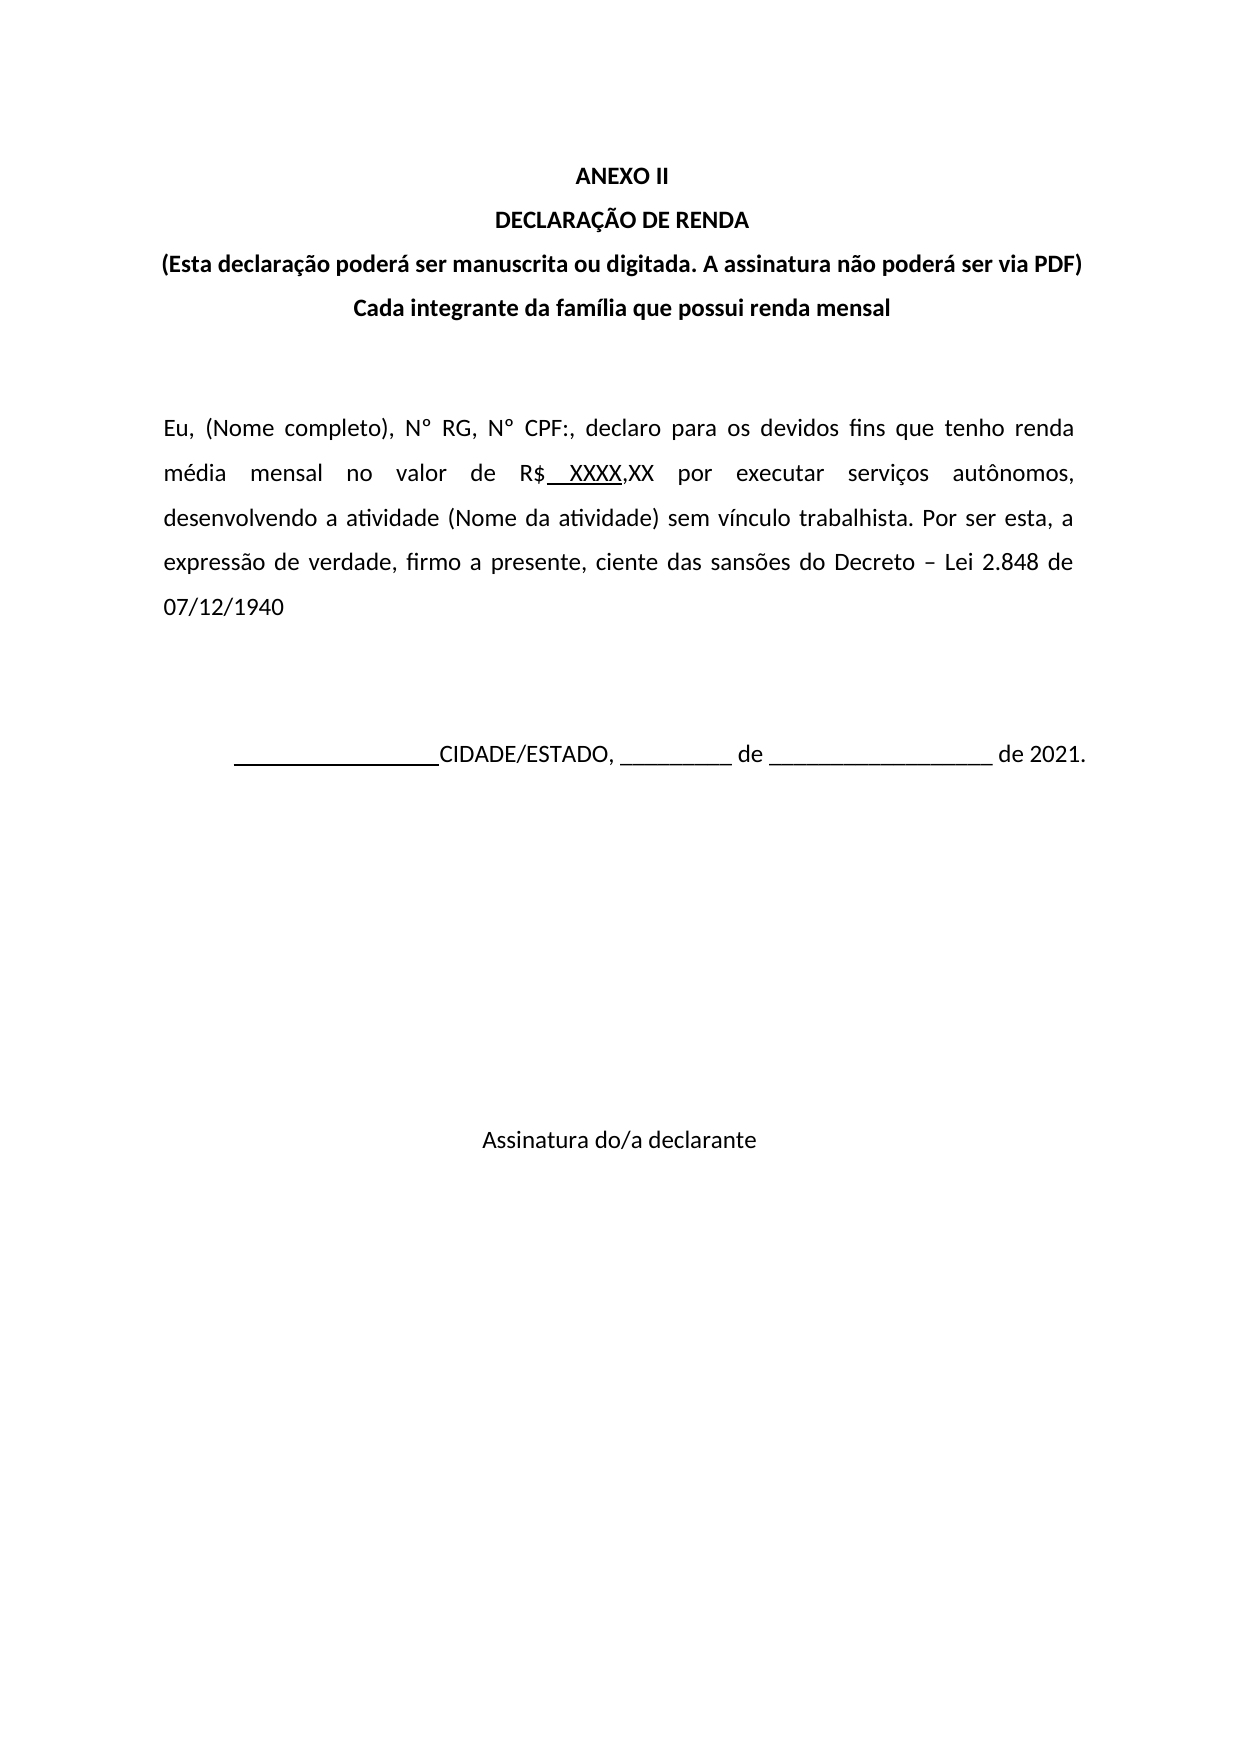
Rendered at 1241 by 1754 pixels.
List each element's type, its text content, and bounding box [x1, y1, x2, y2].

text Eu, (Nome completo), Nº RG, Nº CPF:, declaro para os devidos fins que tenho renda média mensal no valor de R$ XXXX,XX por executar serviços autônomos, desenvolvendo a atividade (Nome da atividade) sem vínculo trabalhista. Por ser esta, a expressão de verdade, firmo a presente, ciente das sansões do Decreto – Lei 2.848 de 07/12/1940 [163, 412, 1075, 622]
text Cada integrante da família que possui renda mensal [150, 293, 1094, 323]
text Assinatura do/a declarante [150, 1124, 1089, 1155]
text (Esta declaração poderá ser manuscrita ou digitada. A assinatura não poderá ser via PDF) [150, 248, 1094, 279]
text ANEXO II [150, 160, 1094, 190]
text CIDADE/ESTADO, _________ de __________________ de 2021. [150, 738, 1087, 768]
text DECLARAÇÃO DE RENDA [150, 204, 1094, 234]
